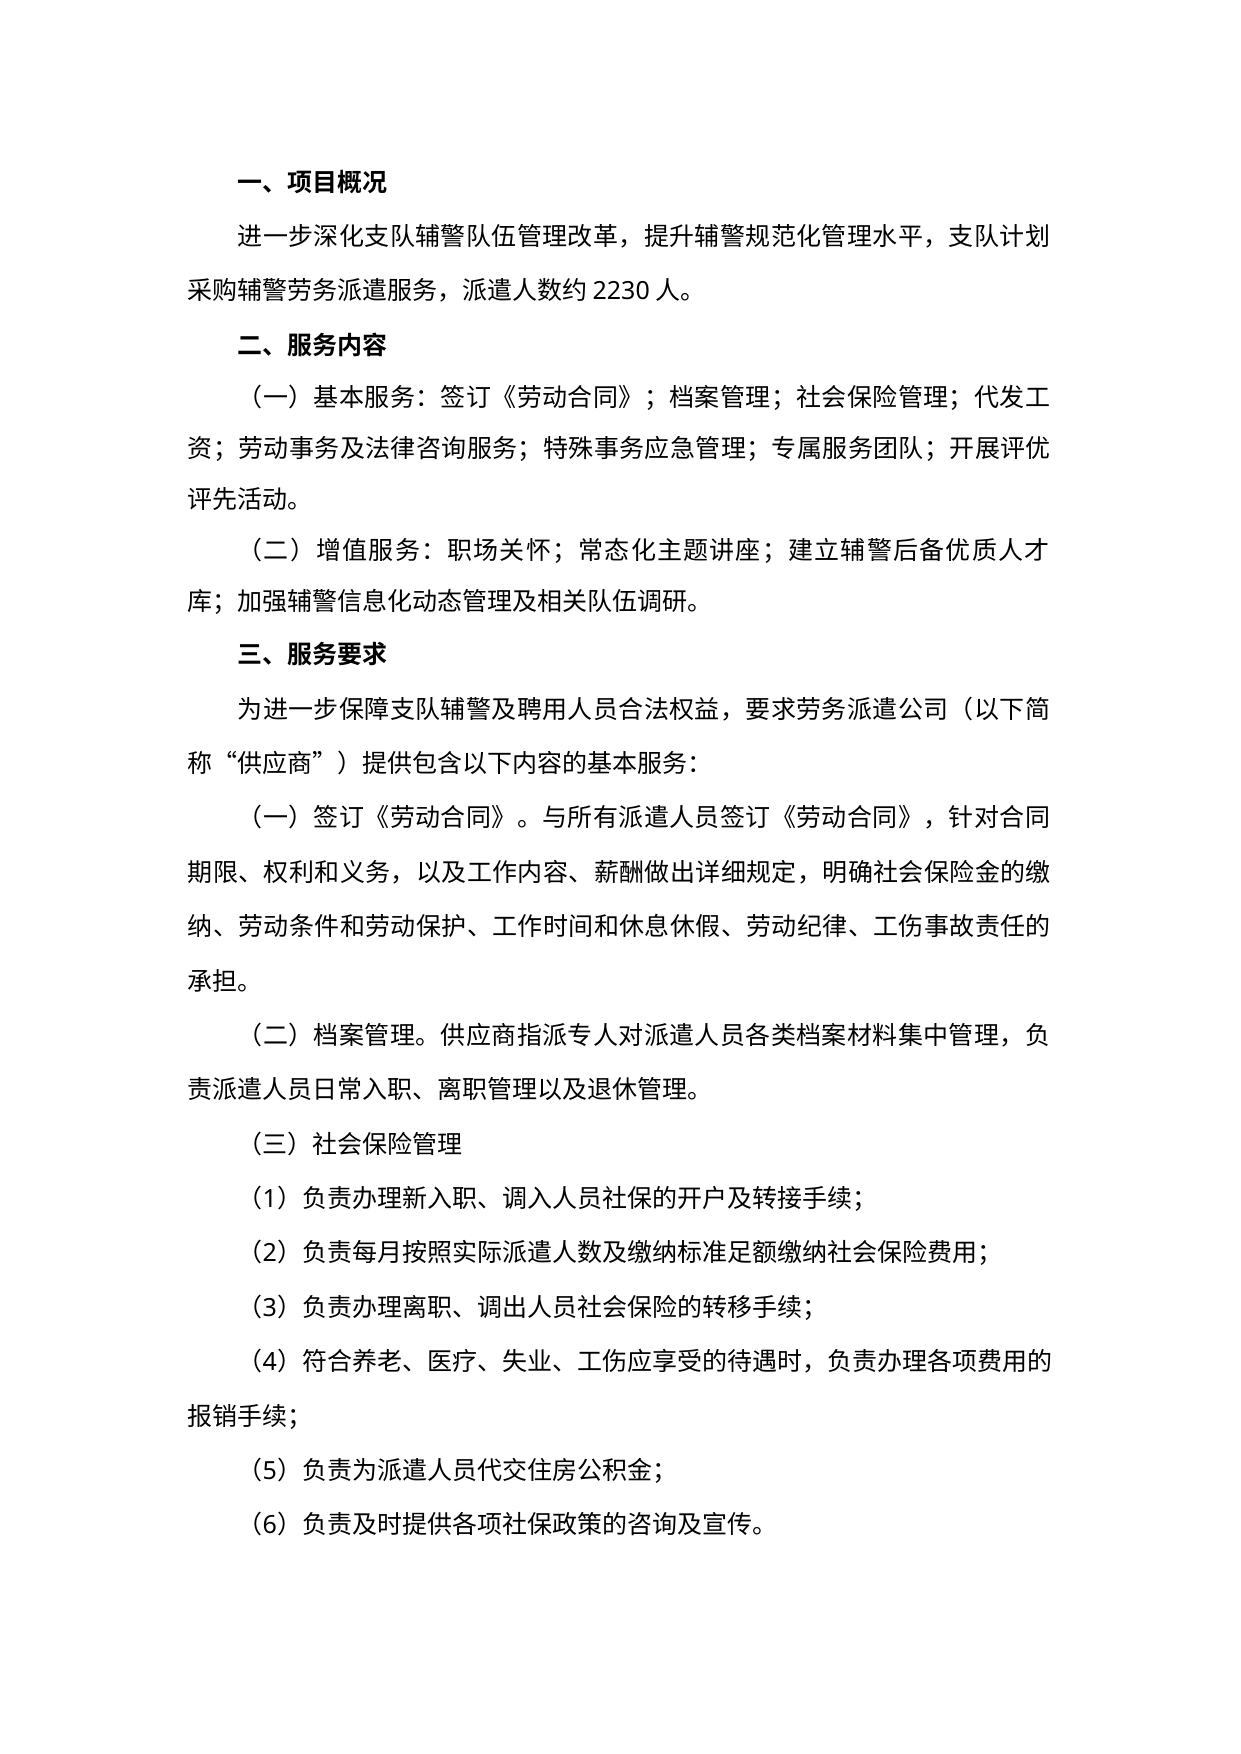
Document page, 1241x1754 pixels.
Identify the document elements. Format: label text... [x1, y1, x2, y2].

text 一、项目概况 [187, 162, 1053, 198]
text （2）负责每月按照实际派遣人数及缴纳标准足额缴纳社会保险费用； [187, 1233, 1053, 1269]
text （一）签订《劳动合同》。与所有派遣人员签订《劳动合同》，针对合同期限、权利和义务，以及工作内容、薪酬做出详细规定，明确社会保险金的缴纳、劳动条件和劳动保护、工作时间和休息休假、劳动纪律、工伤事故责任的承担。 [187, 798, 1053, 997]
text （二）增值服务：职场关怀；常态化主题讲座；建立辅警后备优质人才库；加强辅警信息化动态管理及相关队伍调研。 [187, 533, 1053, 618]
text 为进一步保障支队辅警及聘用人员合法权益，要求劳务派遣公司（以下简称“供应商”）提供包含以下内容的基本服务： [187, 689, 1053, 780]
text 二、服务内容 [187, 325, 1053, 361]
text （1）负责办理新入职、调入人员社保的开户及转接手续； [187, 1178, 1053, 1215]
text （4）符合养老、医疗、失业、工伤应享受的待遇时，负责办理各项费用的报销手续； [187, 1342, 1053, 1432]
text （二）档案管理。供应商指派专人对派遣人员各类档案材料集中管理，负责派遣人员日常入职、离职管理以及退休管理。 [187, 1015, 1053, 1106]
text （6）负责及时提供各项社保政策的咨询及宣传。 [187, 1505, 1053, 1541]
text （三）社会保险管理 [187, 1124, 1053, 1160]
text （3）负责办理离职、调出人员社会保险的转移手续； [187, 1287, 1053, 1323]
text （一）基本服务：签订《劳动合同》；档案管理；社会保险管理；代发工资；劳动事务及法律咨询服务；特殊事务应急管理；专属服务团队；开展评优评先活动。 [187, 379, 1053, 516]
text 三、服务要求 [187, 635, 1053, 671]
text 进一步深化支队辅警队伍管理改革，提升辅警规范化管理水平，支队计划采购辅警劳务派遣服务，派遣人数约2230人。 [187, 216, 1053, 307]
text （5）负责为派遣人员代交住房公积金； [187, 1450, 1053, 1487]
